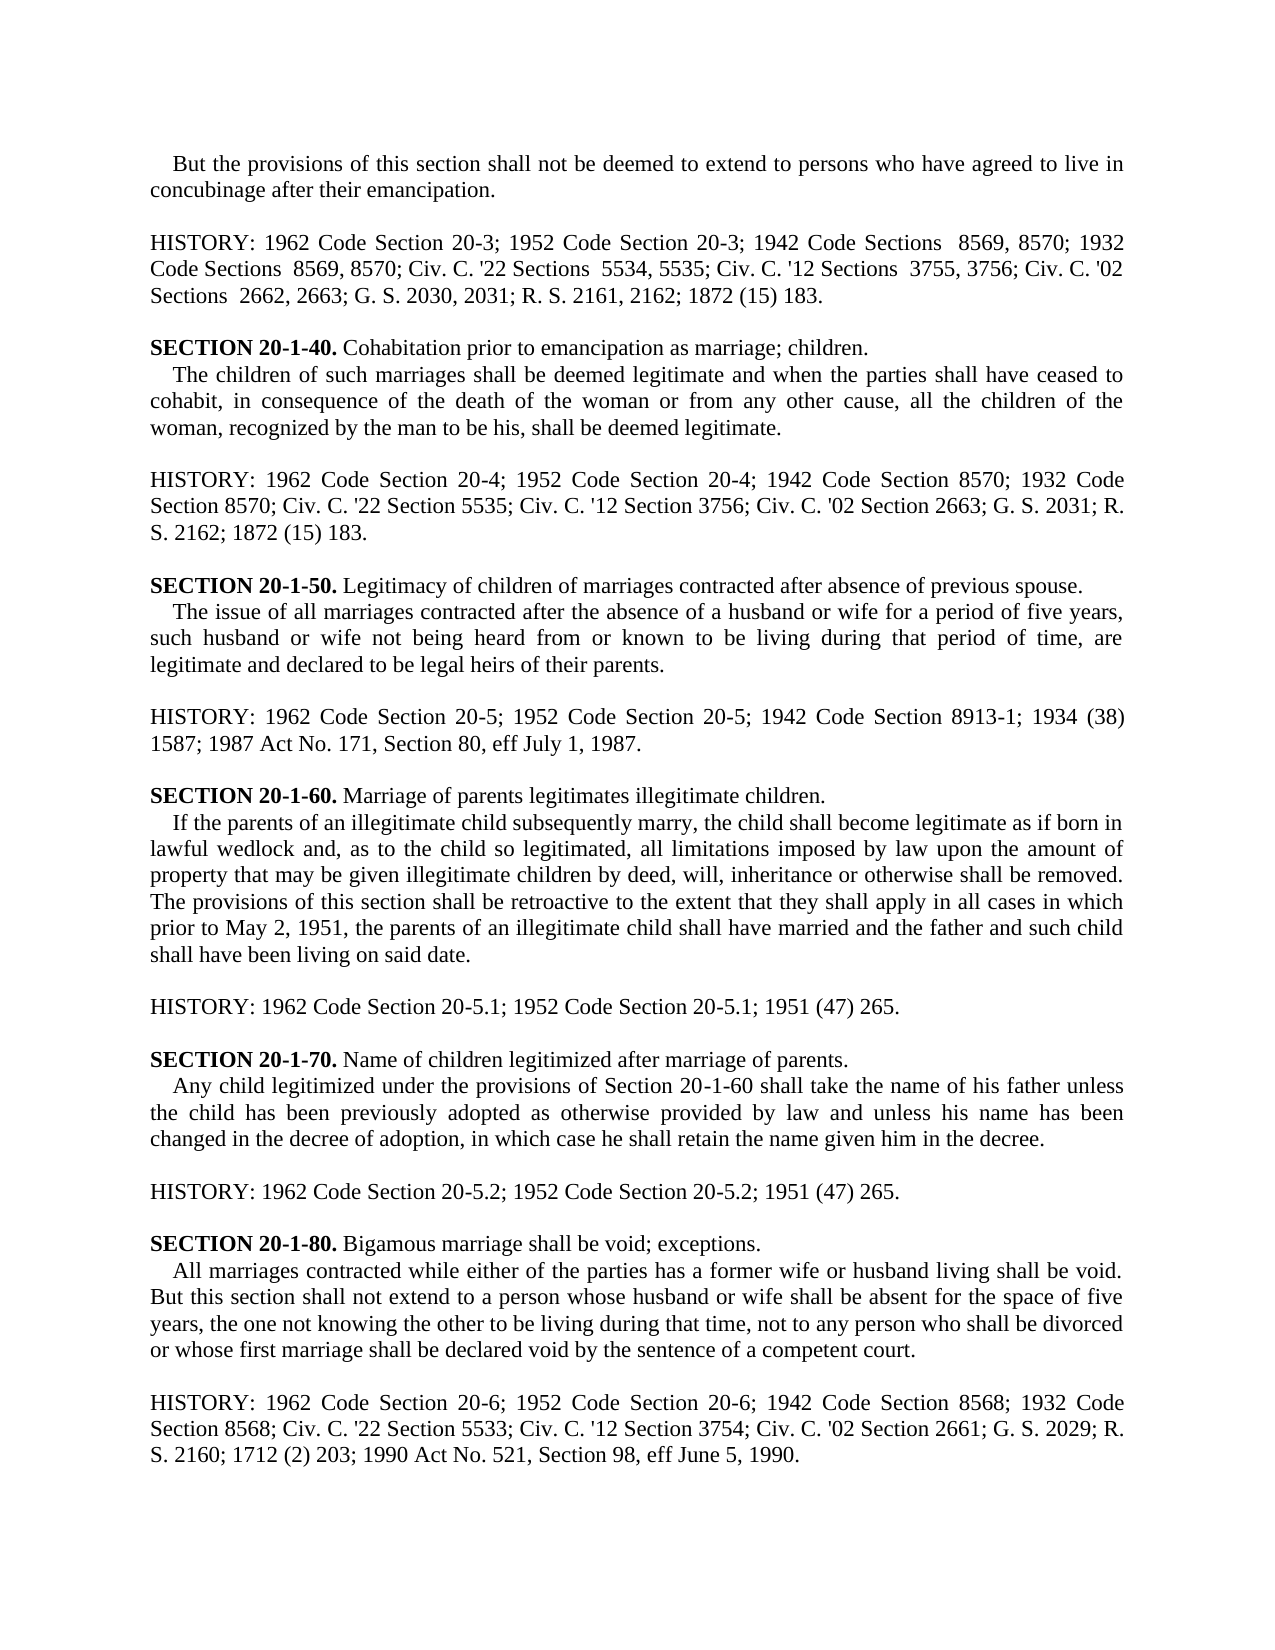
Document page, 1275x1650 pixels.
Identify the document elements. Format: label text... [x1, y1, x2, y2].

text But the provisions of this section shall not be deemed to extend to persons who have agreed to live in concubinage after their emancipation. [150, 150, 1125, 203]
text All marriages contracted while either of the parties has a former wife or husband living shall be void. But this section shall not extend to a person whose husband or wife shall be absent for the space of five years, the one not knowing the other to be living during that time, not to any person who shall be divorced or whose first marriage shall be declared void by the sentence of a competent court. [150, 1257, 1125, 1362]
text Any child legitimized under the provisions of Section 20-1-60 shall take the name of his father unless the child has been previously adopted as otherwise provided by law and unless his name has been changed in the decree of adoption, in which case he shall retain the name given him in the decree. [150, 1072, 1125, 1151]
text HISTORY: 1962 Code Section 20-3; 1952 Code Section 20-3; 1942 Code Sections 8569, 8570; 1932 Code Sections 8569, 8570; Civ. C. '22 Sections 5534, 5535; Civ. C. '12 Sections 3755, 3756; Civ. C. '02 Sections 2662, 2663; G. S. 2030, 2031; R. S. 2161, 2162; 1872 (15) 183. [150, 229, 1125, 308]
text If the parents of an illegitimate child subsequently marry, the child shall become legitimate as if born in lawful wedlock and, as to the child so legitimated, all limitations imposed by law upon the amount of property that may be given illegitimate children by deed, will, inheritance or otherwise shall be removed. The provisions of this section shall be retroactive to the extent that they shall apply in all cases in which prior to May 2, 1951, the parents of an illegitimate child shall have married and the father and such child shall have been living on said date. [150, 809, 1125, 967]
text The issue of all marriages contracted after the absence of a husband or wife for a period of five years, such husband or wife not being heard from or known to be living during that period of time, are legitimate and declared to be legal heirs of their parents. [150, 598, 1125, 677]
text HISTORY: 1962 Code Section 20-5.1; 1952 Code Section 20-5.1; 1951 (47) 265. [150, 993, 1125, 1020]
text SECTION 20-1-70. Name of children legitimized after marriage of parents. [150, 1046, 1125, 1072]
text SECTION 20-1-60. Marriage of parents legitimates illegitimate children. [150, 782, 1125, 809]
text SECTION 20-1-40. Cohabitation prior to emancipation as marriage; children. [150, 334, 1125, 361]
text HISTORY: 1962 Code Section 20-5; 1952 Code Section 20-5; 1942 Code Section 8913-1; 1934 (38) 1587; 1987 Act No. 171, Section 80, eff July 1, 1987. [150, 703, 1125, 756]
text SECTION 20-1-80. Bigamous marriage shall be void; exceptions. [150, 1231, 1125, 1257]
text SECTION 20-1-50. Legitimacy of children of marriages contracted after absence of previous spouse. [150, 572, 1125, 598]
text HISTORY: 1962 Code Section 20-6; 1952 Code Section 20-6; 1942 Code Section 8568; 1932 Code Section 8568; Civ. C. '22 Section 5533; Civ. C. '12 Section 3754; Civ. C. '02 Section 2661; G. S. 2029; R. S. 2160; 1712 (2) 203; 1990 Act No. 521, Section 98, eff June 5, 1990. [150, 1389, 1125, 1468]
text HISTORY: 1962 Code Section 20-5.2; 1952 Code Section 20-5.2; 1951 (47) 265. [150, 1178, 1125, 1204]
text HISTORY: 1962 Code Section 20-4; 1952 Code Section 20-4; 1942 Code Section 8570; 1932 Code Section 8570; Civ. C. '22 Section 5535; Civ. C. '12 Section 3756; Civ. C. '02 Section 2663; G. S. 2031; R. S. 2162; 1872 (15) 183. [150, 466, 1125, 545]
text The children of such marriages shall be deemed legitimate and when the parties shall have ceased to cohabit, in consequence of the death of the woman or from any other cause, all the children of the woman, recognized by the man to be his, shall be deemed legitimate. [150, 361, 1125, 440]
